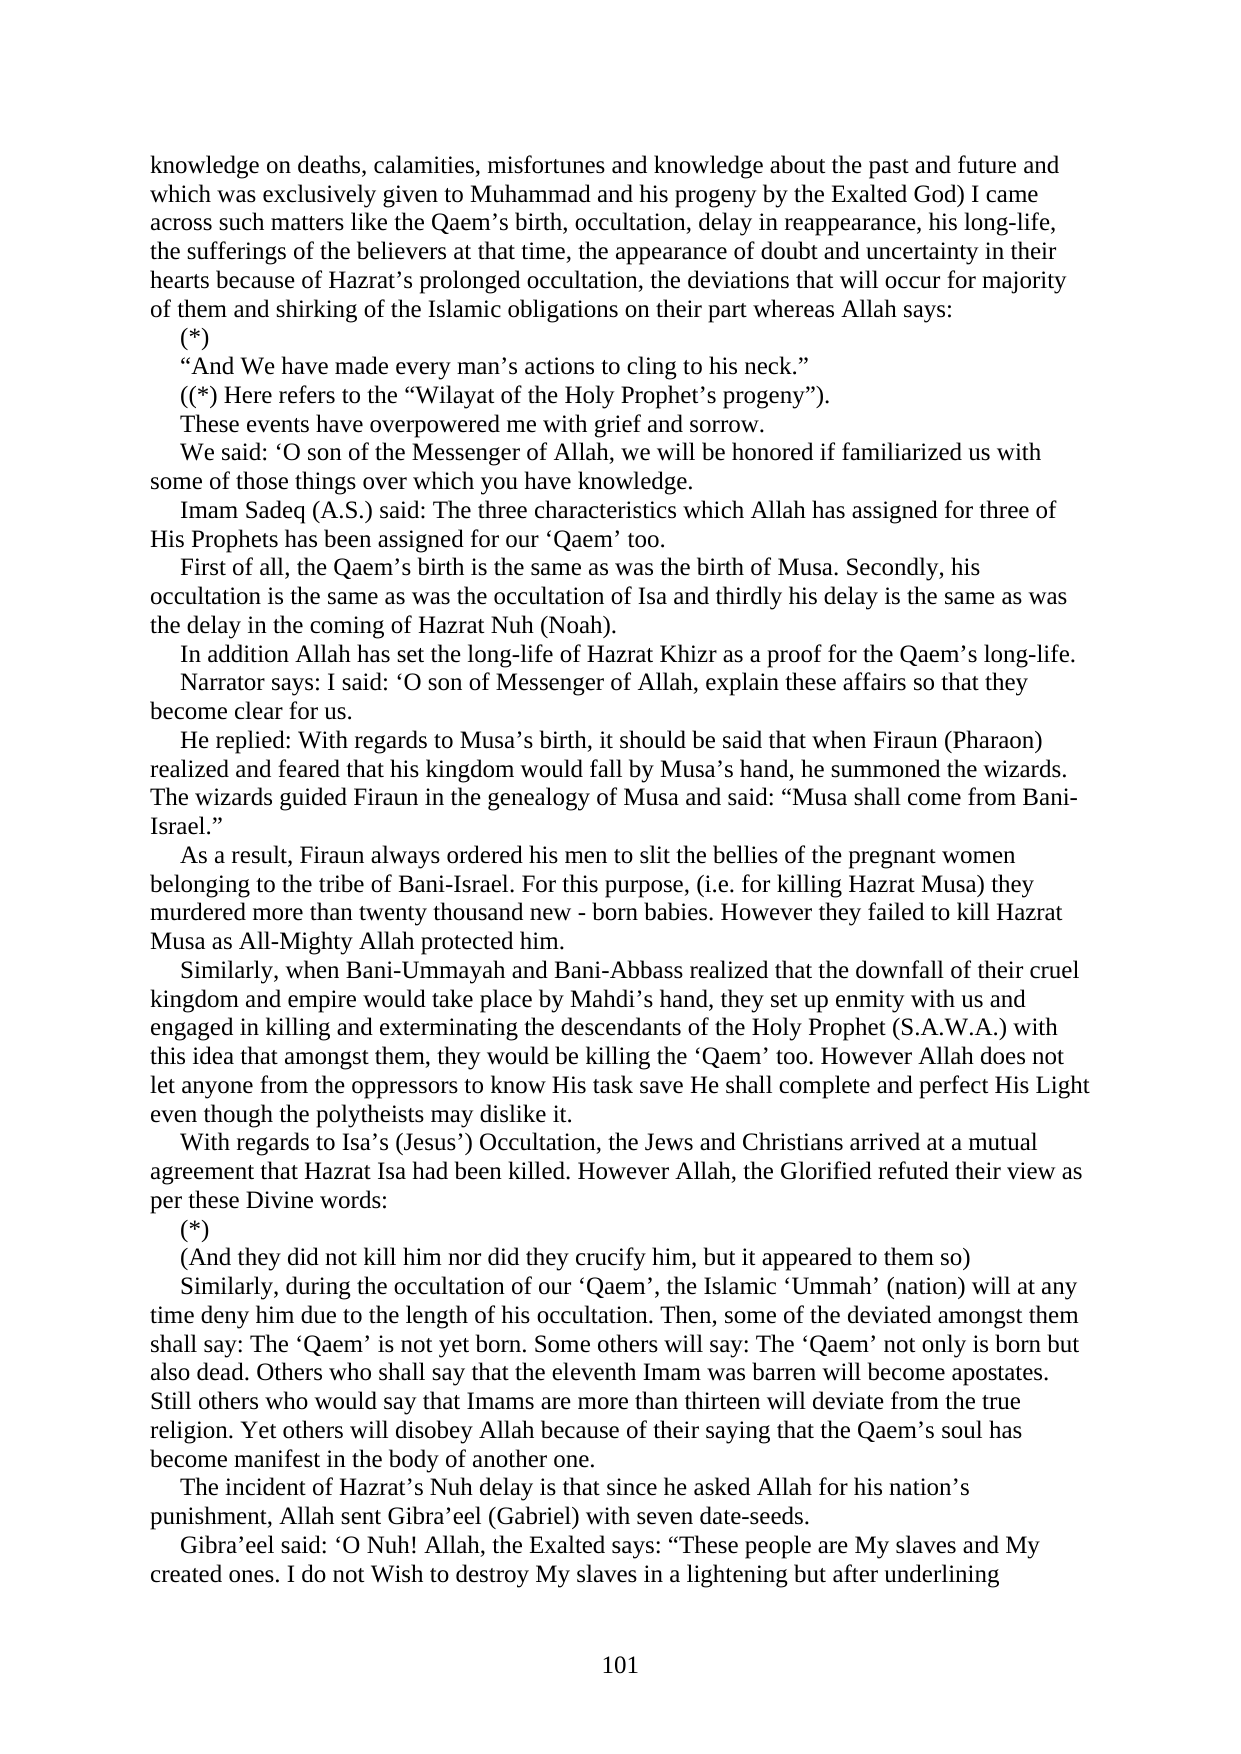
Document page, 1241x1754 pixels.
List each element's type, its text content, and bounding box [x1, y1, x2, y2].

text (And they did not kill him nor did they crucify him, but it appeared to them so) [150, 1242, 1090, 1271]
text “And We have made every man’s actions to cling to his neck.” [150, 351, 1090, 380]
text In addition Allah has set the long-life of Hazrat Khizr as a proof for the Qaem’s long-life. [150, 639, 1090, 667]
text Similarly, when Bani-Ummayah and Bani-Abbass realized that the downfall of their cruel kingdom and empire would take place by Mahdi’s hand, they set up enmity with us and engaged in killing and exterminating the descendants of the Holy Prophet (S.A.W.A.) with this idea that amongst them, they would be killing the ‘Qaem’ too. However Allah does not let anyone from the oppressors to know His task save He shall complete and perfect His Light even though the polytheists may dislike it. [150, 955, 1090, 1127]
text The incident of Hazrat’s Nuh delay is that since he asked Allah for his nation’s punishment, Allah sent Gibra’eel (Gabriel) with seven date-seeds. [150, 1472, 1090, 1530]
text Imam Sadeq (A.S.) said: The three characteristics which Allah has assigned for three of His Prophets has been assigned for our ‘Qaem’ too. [150, 495, 1090, 552]
text (*) [150, 1214, 1090, 1242]
text We said: ‘O son of the Messenger of Allah, we will be honored if familiarized us with some of those things over which you have knowledge. [150, 437, 1090, 495]
text (*) [150, 322, 1090, 351]
text Similarly, during the occultation of our ‘Qaem’, the Islamic ‘Ummah’ (nation) will at any time deny him due to the length of his occultation. Then, some of the deviated amongst them shall say: The ‘Qaem’ is not yet born. Some others will say: The ‘Qaem’ not only is born but also dead. Others who shall say that the eleventh Imam was barren will become apostates. Still others who would say that Imams are more than thirteen will deviate from the true religion. Yet others will disobey Allah because of their saying that the Qaem’s soul has become manifest in the body of another one. [150, 1271, 1090, 1472]
text As a result, Firaun always ordered his men to slit the bellies of the pregnant women belonging to the tribe of Bani-Israel. For this purpose, (i.e. for killing Hazrat Musa) they murdered more than twenty thousand new - born babies. However they failed to kill Hazrat Musa as All-Mighty Allah protected him. [150, 840, 1090, 955]
text These events have overpowered me with grief and sorrow. [150, 409, 1090, 437]
text With regards to Isa’s (Jesus’) Occultation, the Jews and Christians arrived at a mutual agreement that Hazrat Isa had been killed. However Allah, the Glorified refuted their view as per these Divine words: [150, 1127, 1090, 1214]
text He replied: With regards to Musa’s birth, it should be said that when Firaun (Pharaon) realized and feared that his kingdom would fall by Musa’s hand, he summoned the wizards. The wizards guided Firaun in the genealogy of Musa and said: “Musa shall come from Bani-Israel.” [150, 725, 1090, 840]
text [150, 150, 1090, 322]
text Narrator says: I said: ‘O son of Messenger of Allah, explain these affairs so that they become clear for us. [150, 667, 1090, 725]
text First of all, the Qaem’s birth is the same as was the birth of Musa. Secondly, his occultation is the same as was the occultation of Isa and thirdly his delay is the same as was the delay in the coming of Hazrat Nuh (Noah). [150, 552, 1090, 639]
text ((*) Here refers to the “Wilayat of the Holy Prophet’s progeny”). [150, 380, 1090, 409]
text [150, 1530, 1090, 1587]
